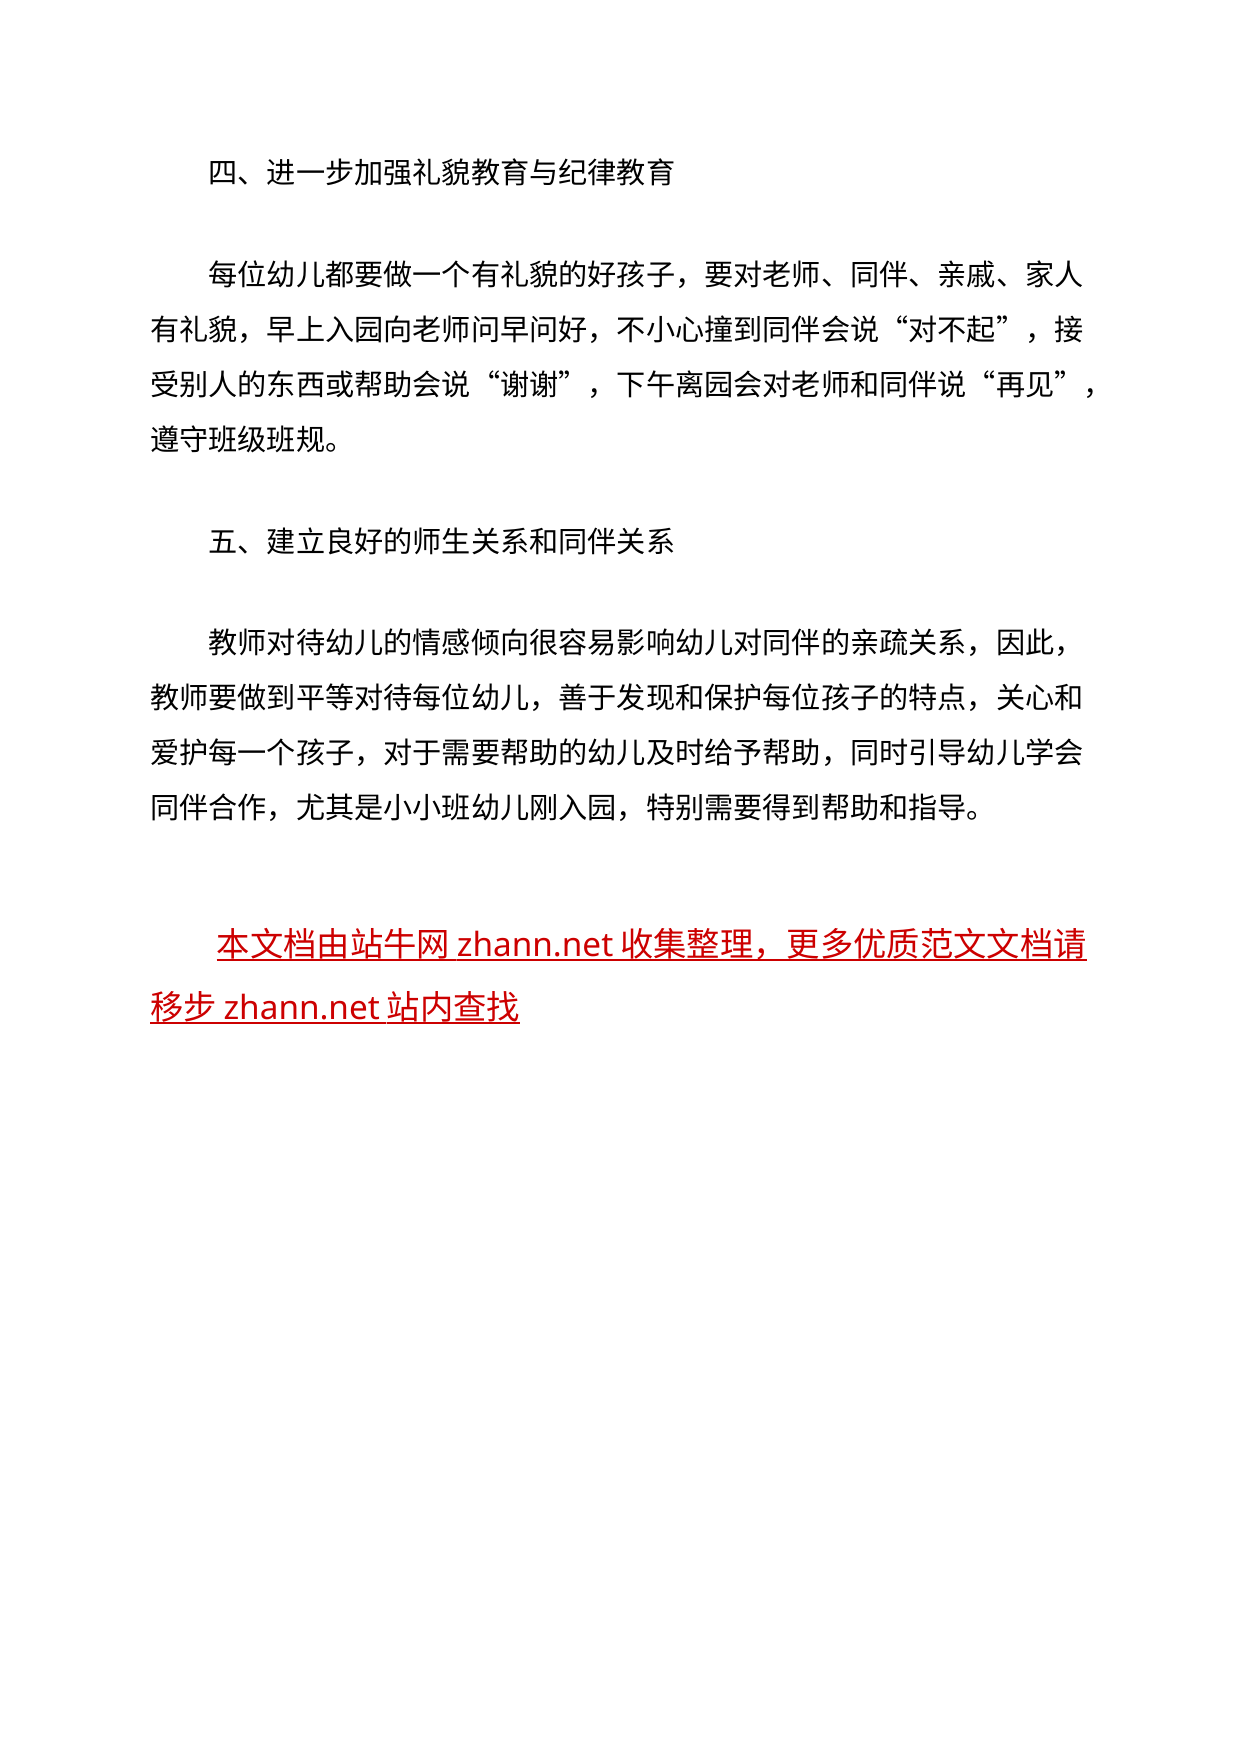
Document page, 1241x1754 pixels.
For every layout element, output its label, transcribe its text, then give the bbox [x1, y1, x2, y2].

text 四、进一步加强礼貌教育与纪律教育 [150, 150, 1090, 192]
text 五、建立良好的师生关系和同伴关系 [150, 518, 1090, 561]
text 本文档由站牛网zhann.net收集整理，更多优质范文文档请移步zhann.net站内查找 [150, 918, 1090, 1029]
text 每位幼儿都要做一个有礼貌的好孩子，要对老师、同伴、亲戚、家人有礼貌，早上入园向老师问早问好，不小心撞到同伴会说“对不起”，接受别人的东西或帮助会说“谢谢”，下午离园会对老师和同伴说“再见”，遵守班级班规。 [150, 252, 1090, 459]
text 教师对待幼儿的情感倾向很容易影响幼儿对同伴的亲疏关系，因此，教师要做到平等对待每位幼儿，善于发现和保护每位孩子的特点，关心和爱护每一个孩子，对于需要帮助的幼儿及时给予帮助，同时引导幼儿学会同伴合作，尤其是小小班幼儿刚入园，特别需要得到帮助和指导。 [150, 620, 1090, 827]
